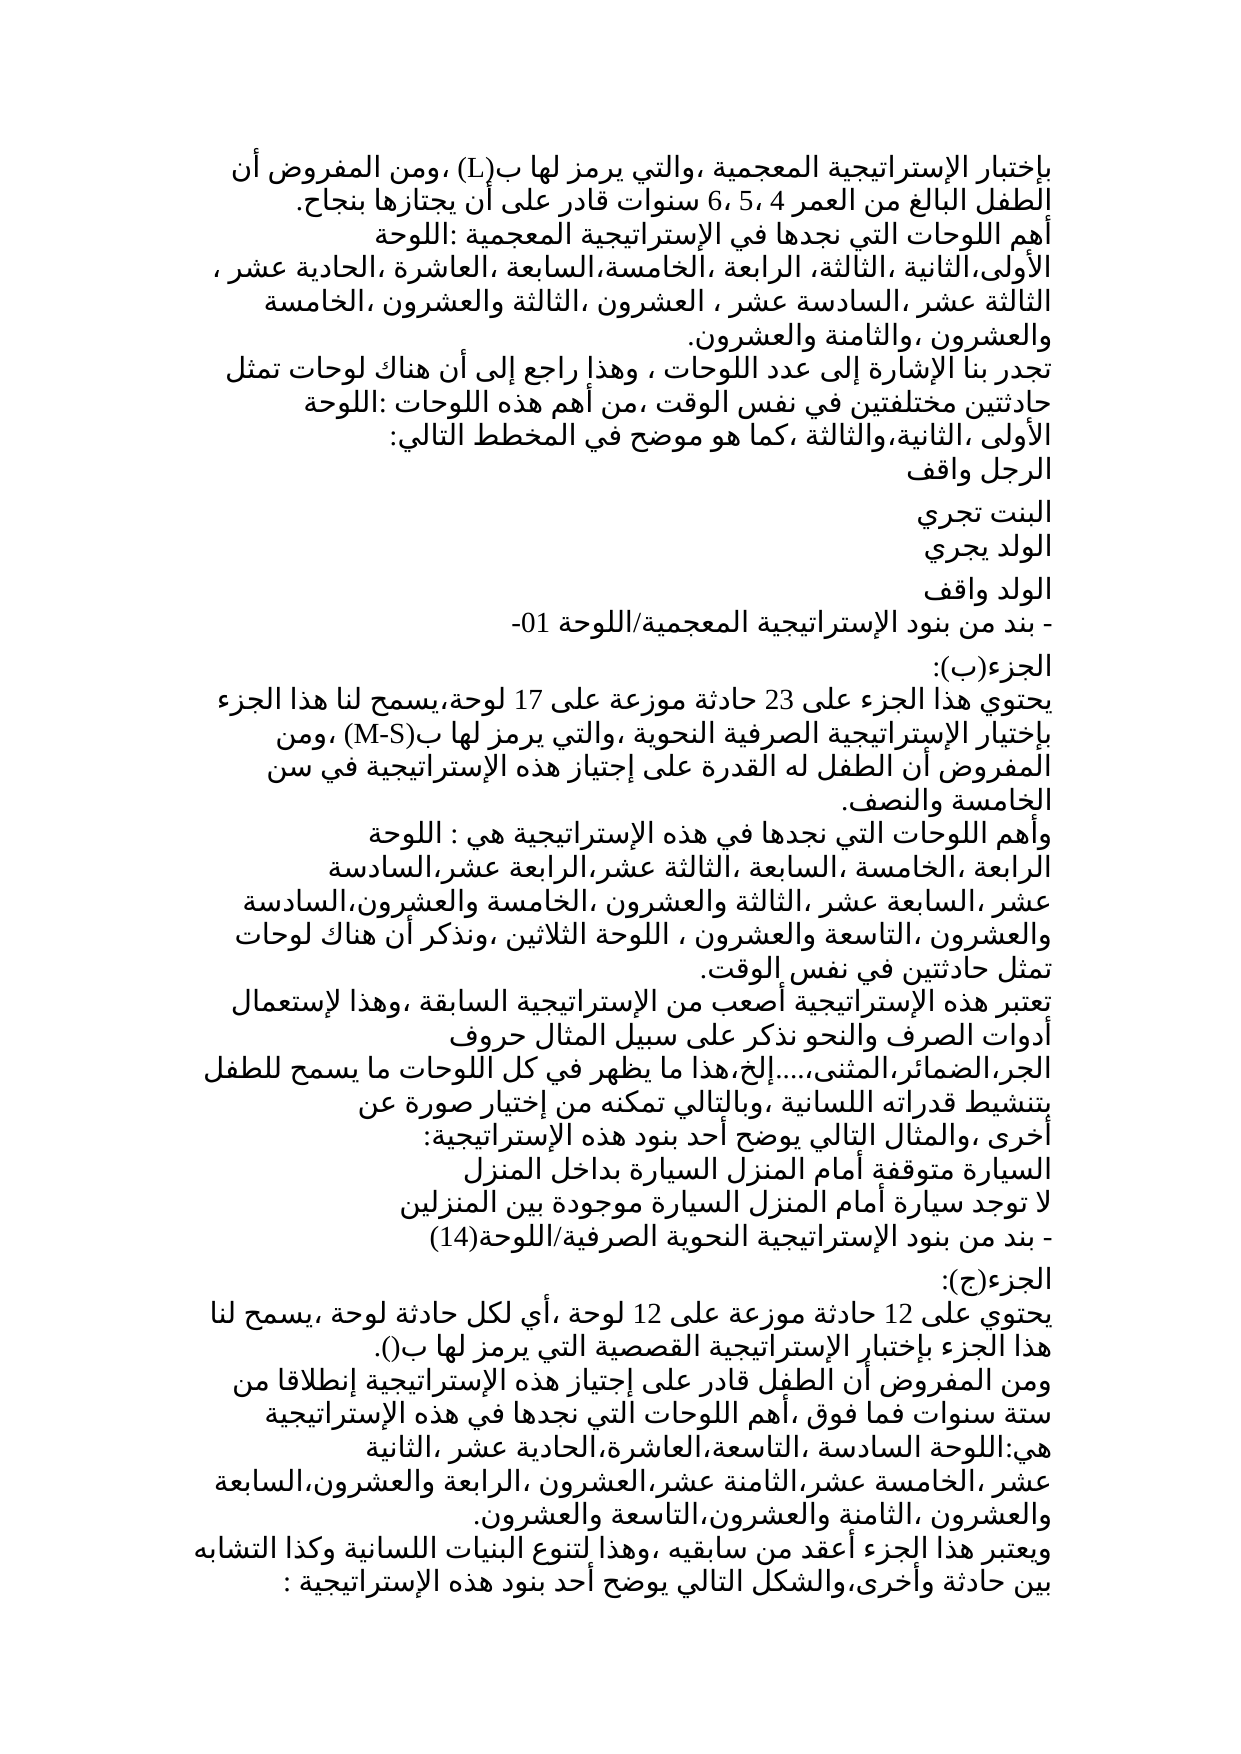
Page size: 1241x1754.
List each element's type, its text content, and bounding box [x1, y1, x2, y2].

text الجزء(ب): يحتوي هذا الجزء على 23 حادثة موزعة على 17 لوحة،يسمح لنا هذا الجزء بإختيار الإستراتيجية الصرفية النحوية ،والتي يرمز لها ب(M-S) ،ومن المفروض أن الطفل له القدرة على إجتياز هذه الإستراتيجية في سن الخامسة والنصف. وأهم اللوحات التي نجدها في هذه الإستراتيجية هي : اللوحة الرابعة ،الخامسة ،السابعة ،الثالثة عشر،الرابعة عشر،السادسة عشر ،السابعة عشر ،الثالثة والعشرون ،الخامسة والعشرون،السادسة والعشرون ،التاسعة والعشرون ، اللوحة الثلاثين ،ونذكر أن هناك لوحات تمثل حادثتين في نفس الوقت. تعتبر هذه الإستراتيجية أصعب من الإستراتيجية السابقة ،وهذا لإستعمال أدوات الصرف والنحو نذكر على سبيل المثال حروف الجر،الضمائر،المثنى،....إلخ،هذا ما يظهر في كل اللوحات ما يسمح للطفل بتنشيط قدراته اللسانية ،وبالتالي تمكنه من إختيار صورة عن أخرى ،والمثال التالي يوضح أحد بنود هذه الإستراتيجية: السيارة متوقفة أمام المنزل السيارة بداخل المنزل لا توجد سيارة أمام المنزل السيارة موجودة بين المنزلين - بند من بنود الإستراتيجية النحوية الصرفية/اللوحة(14) [187, 649, 1053, 1253]
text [187, 150, 1053, 485]
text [187, 1262, 1053, 1598]
text البنت تجري الولد يجري [187, 495, 1053, 562]
text الولد واقف - بند من بنود الإستراتيجية المعجمية/اللوحة 01- [187, 572, 1053, 639]
